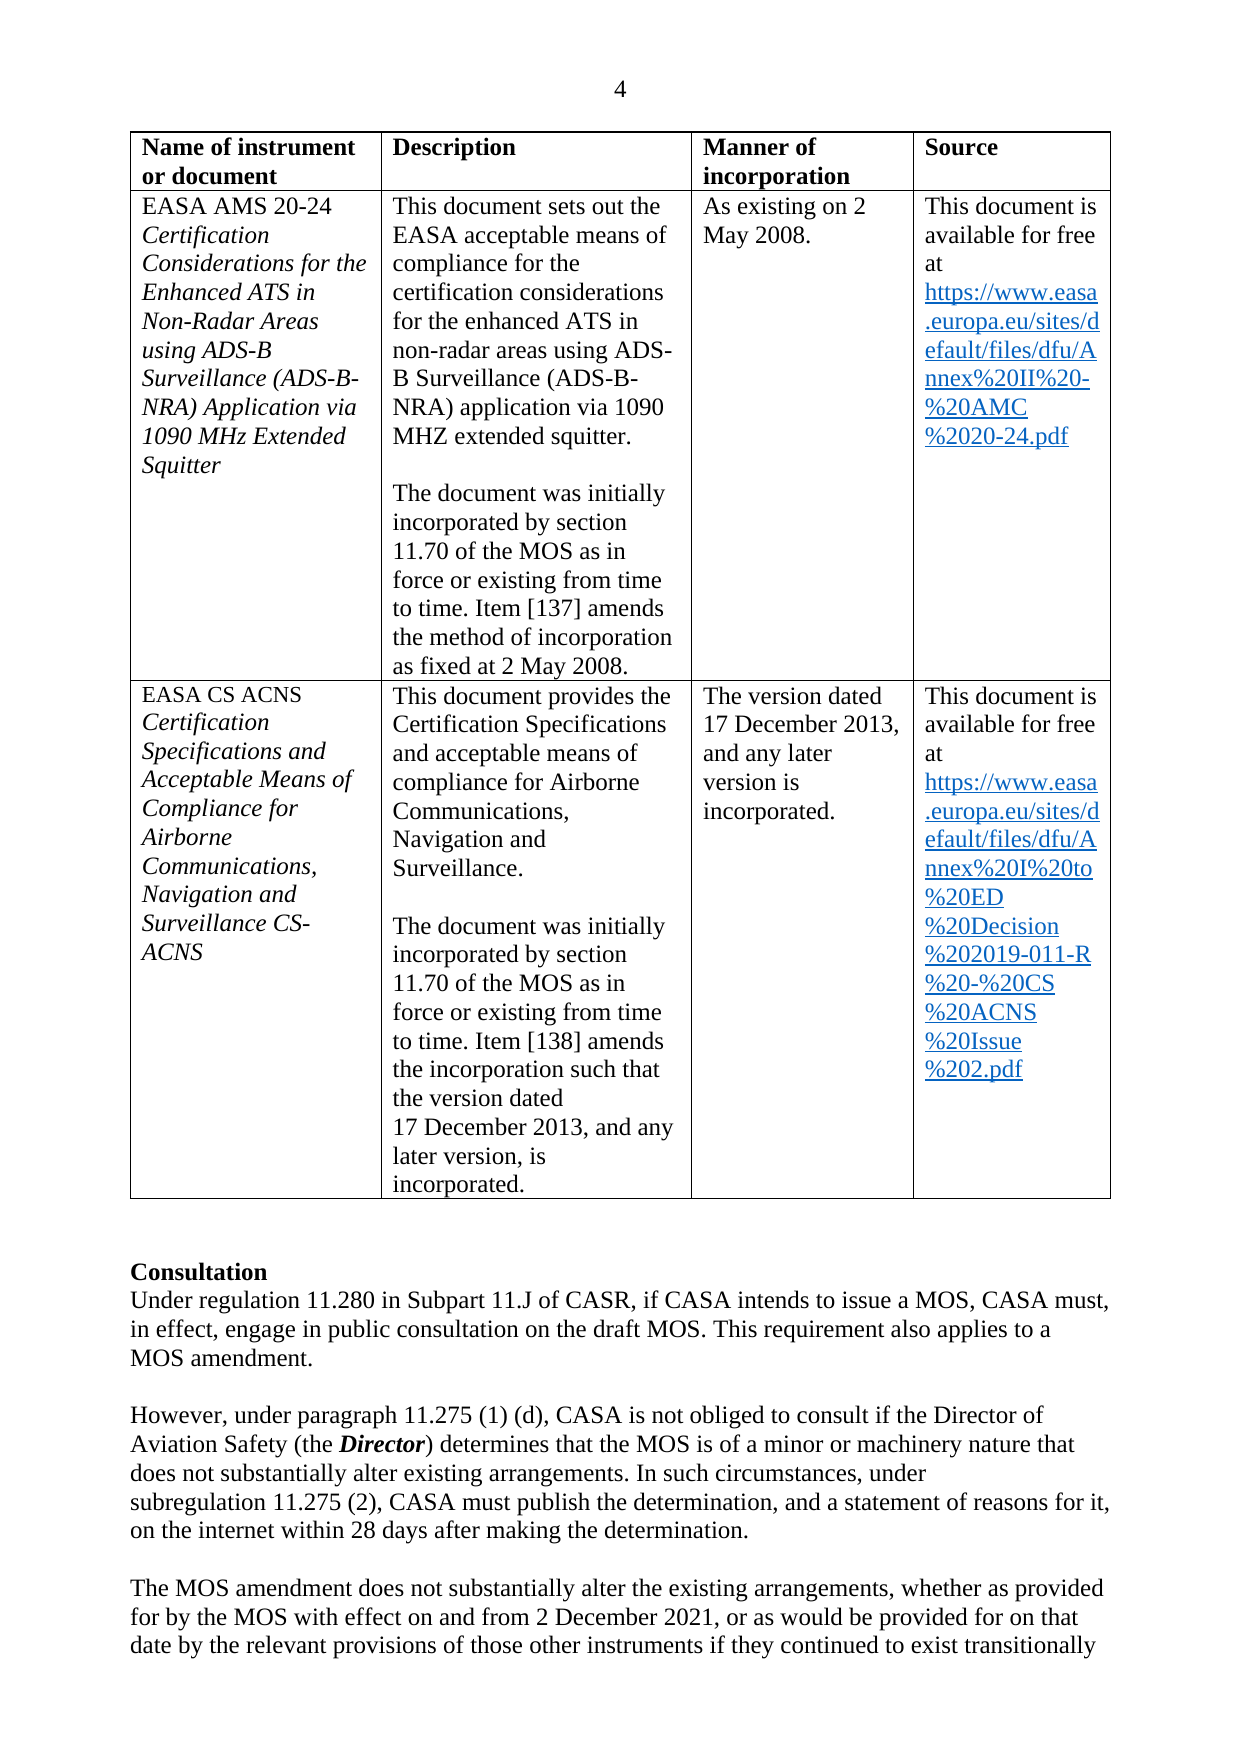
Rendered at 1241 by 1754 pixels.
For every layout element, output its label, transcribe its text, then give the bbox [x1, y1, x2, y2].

table_header Description [382, 133, 691, 190]
table_cell As existing on 2 May 2008. [692, 191, 913, 680]
table_cell This document is available for free at https://www.easa.europa.eu/sites/default/files/dfu/Annex%20I%20to%20ED%20Decision%202019-011-R%20-%20CS%20ACNS%20Issue%202.pdf [914, 681, 1110, 1198]
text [130, 1573, 1110, 1659]
table_header Source [914, 133, 1110, 190]
text Under regulation 11.280 in Subpart 11.J of CASR, if CASA intends to issue a MOS, CASA must, in effect, engage in public consultation on the draft MOS. This requirement also applies to a MOS amendment. [130, 1286, 1110, 1372]
text Consultation [130, 1257, 1110, 1286]
table_cell The version dated 17 December 2013, and any later version is incorporated. [692, 681, 913, 1198]
table_cell This document provides the Certification Specifications and acceptable means of compliance for Airborne Communications, Navigation and Surveillance. The document was initially incorporated by section 11.70 of the MOS as in force or existing from time to time. Item [138] amends the incorporation such that the version dated 17 December 2013, and any later version, is incorporated. [382, 681, 691, 1198]
table_cell This document is available for free at https://www.easa.europa.eu/sites/default/files/dfu/Annex%20II%20-%20AMC%2020-24.pdf [914, 191, 1110, 680]
text However, under paragraph 11.275 (1) (d), CASA is not obliged to consult if the Director of Aviation Safety (the Director) determines that the MOS is of a minor or machinery nature that does not substantially alter existing arrangements. In such circumstances, under subregulation 11.275 (2), CASA must publish the determination, and a statement of reasons for it, on the internet within 28 days after making the determination. [130, 1401, 1110, 1544]
table_cell This document sets out the EASA acceptable means of compliance for the certification considerations for the enhanced ATS in non-radar areas using ADS-B Surveillance (ADS-B-NRA) application via 1090 MHZ extended squitter. The document was initially incorporated by section 11.70 of the MOS as in force or existing from time to time. Item [137] amends the method of incorporation as fixed at 2 May 2008. [382, 191, 691, 680]
table_cell EASA AMS 20-24 Certification Considerations for the Enhanced ATS in Non-Radar Areas using ADS-B Surveillance (ADS-B-NRA) Application via 1090 MHz Extended Squitter [131, 191, 381, 680]
table_cell EASA CS ACNS Certification Specifications and Acceptable Means of Compliance for Airborne Communications, Navigation and Surveillance CS-ACNS [131, 681, 381, 1198]
